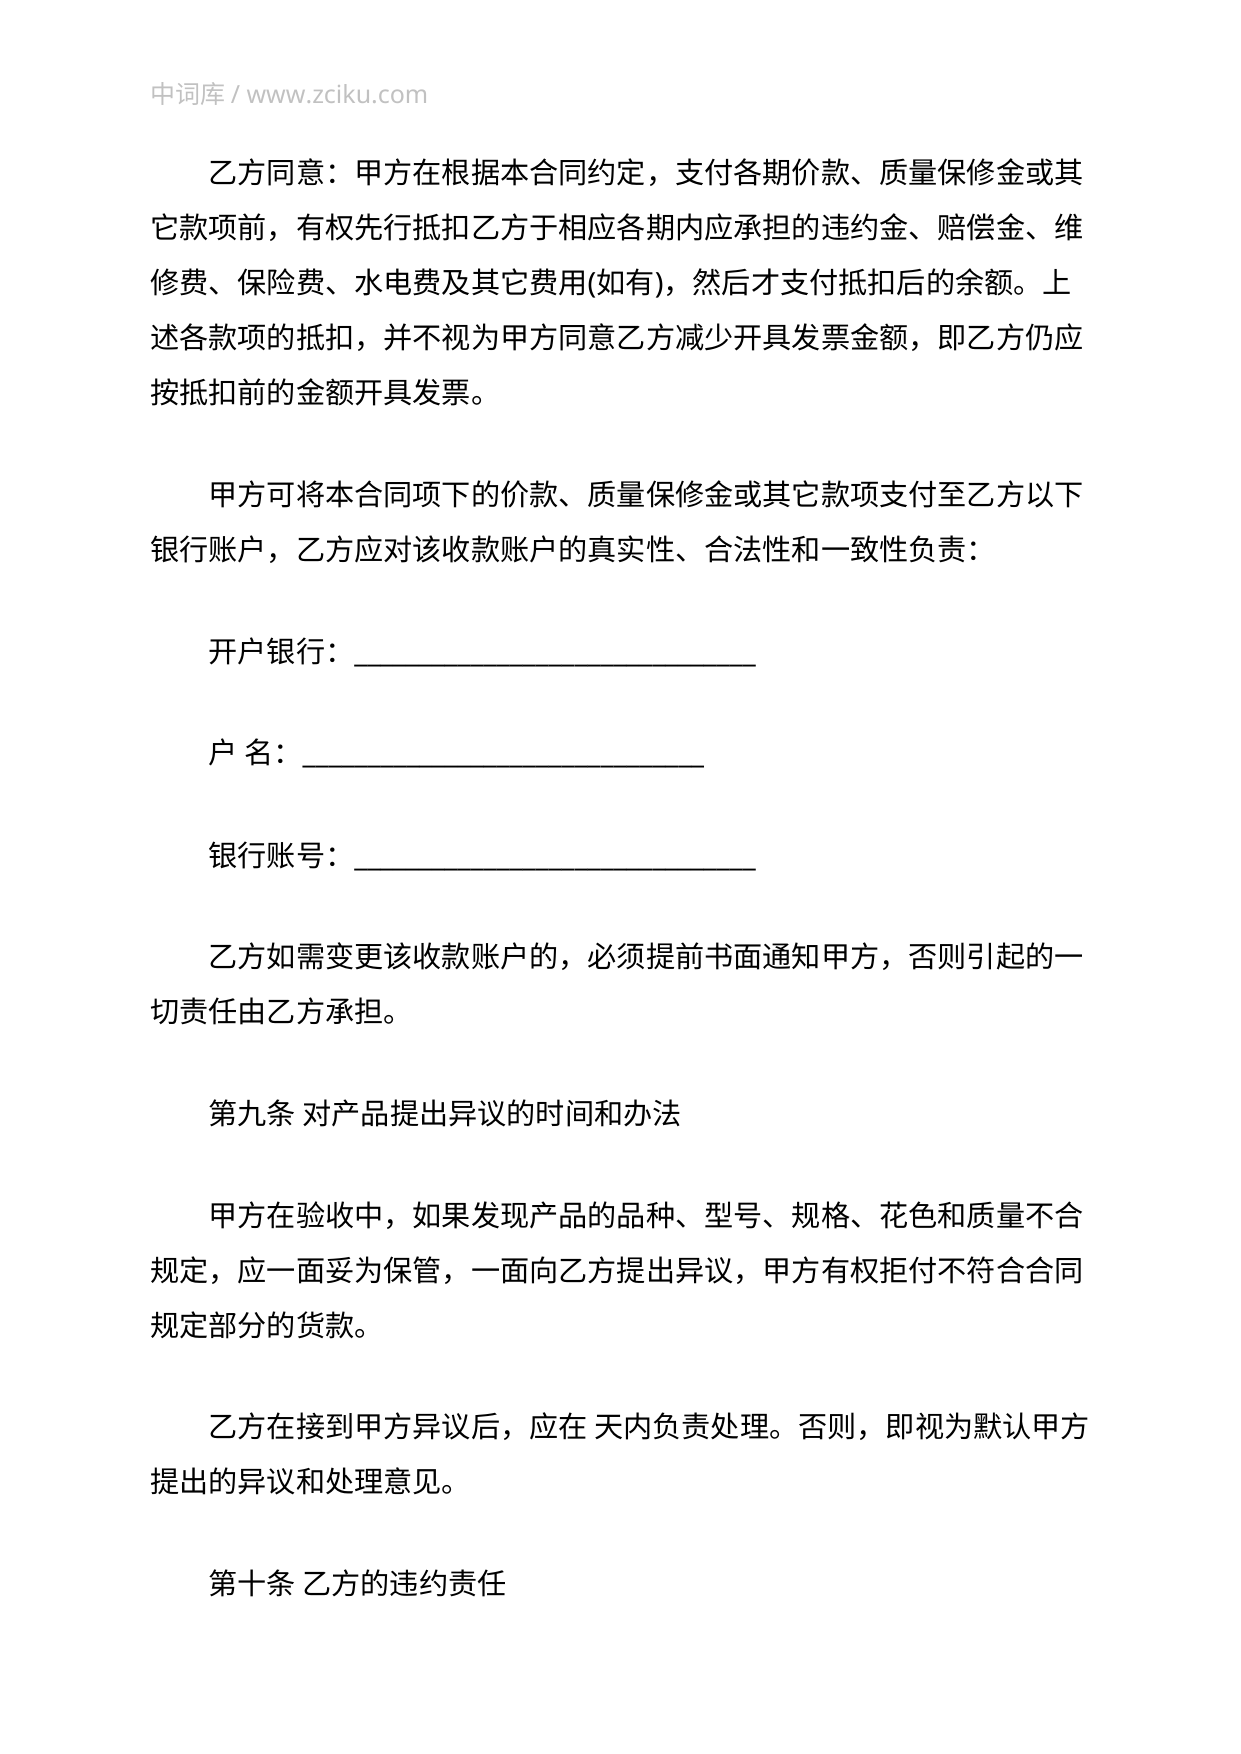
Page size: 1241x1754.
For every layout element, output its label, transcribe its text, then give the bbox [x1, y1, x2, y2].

text 甲方可将本合同项下的价款、质量保修金或其它款项支付至乙方以下银行账户，乙方应对该收款账户的真实性、合法性和一致性负责： [150, 471, 1090, 569]
text 户 名：_______________________________ [150, 730, 1090, 772]
text 乙方如需变更该收款账户的，必须提前书面通知甲方，否则引起的一切责任由乙方承担。 [150, 934, 1090, 1031]
text 第九条 对产品提出异议的时间和办法 [150, 1091, 1090, 1133]
text 甲方在验收中，如果发现产品的品种、型号、规格、花色和质量不合规定，应一面妥为保管，一面向乙方提出异议，甲方有权拒付不符合合同规定部分的货款。 [150, 1192, 1090, 1344]
text 第十条 乙方的违约责任 [150, 1561, 1090, 1603]
text 乙方在接到甲方异议后，应在 天内负责处理。否则，即视为默认甲方提出的异议和处理意见。 [150, 1404, 1090, 1501]
text 开户银行：_______________________________ [150, 628, 1090, 671]
text 银行账号：_______________________________ [150, 832, 1090, 874]
text 乙方同意：甲方在根据本合同约定，支付各期价款、质量保修金或其它款项前，有权先行抵扣乙方于相应各期内应承担的违约金、赔偿金、维修费、保险费、水电费及其它费用(如有)，然后才支付抵扣后的余额。上述各款项的抵扣，并不视为甲方同意乙方减少开具发票金额，即乙方仍应按抵扣前的金额开具发票。 [150, 150, 1090, 412]
